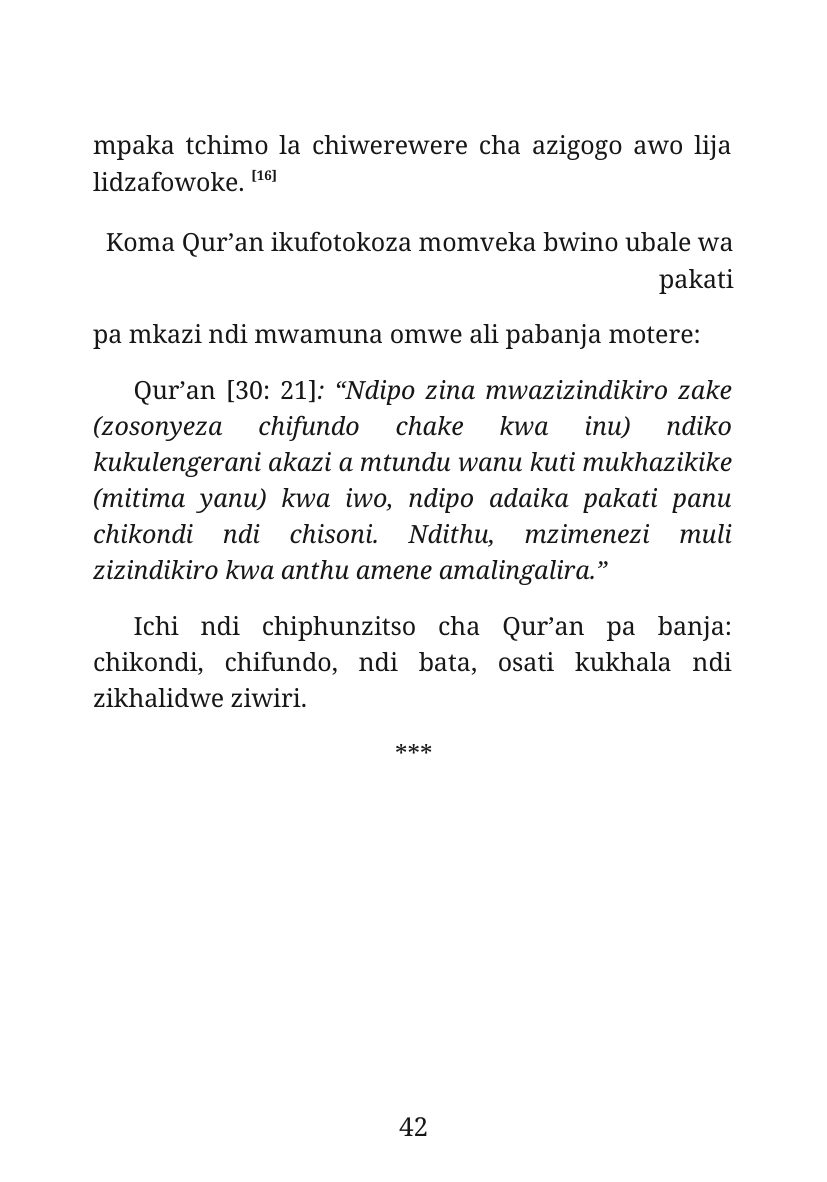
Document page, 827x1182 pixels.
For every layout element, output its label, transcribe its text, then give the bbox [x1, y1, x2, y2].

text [93, 128, 732, 198]
text pa mkazi ndi mwamuna omwe ali pabanja motere: [93, 317, 732, 351]
text Ichi ndi chiphunzitso cha Qur’an pa banja: chikondi, chifundo, ndi bata, osati kukhala ndi zikhalidwe ziwiri. [93, 608, 732, 715]
text *** [94, 736, 732, 770]
text Koma Qur’an ikufotokoza momveka bwino ubale wa pakati [94, 224, 734, 296]
text Qur’an [30: 21]: “Ndipo zina mwazizindikiro zake (zosonyeza chifundo chake kwa inu) ndiko kukulengerani akazi a mtundu wanu kuti mukhazikike (mitima yanu) kwa iwo, ndipo adaika pakati panu chikondi ndi chisoni. Ndithu, mzimenezi muli zizindikiro kwa anthu amene amalingalira.” [93, 373, 732, 587]
